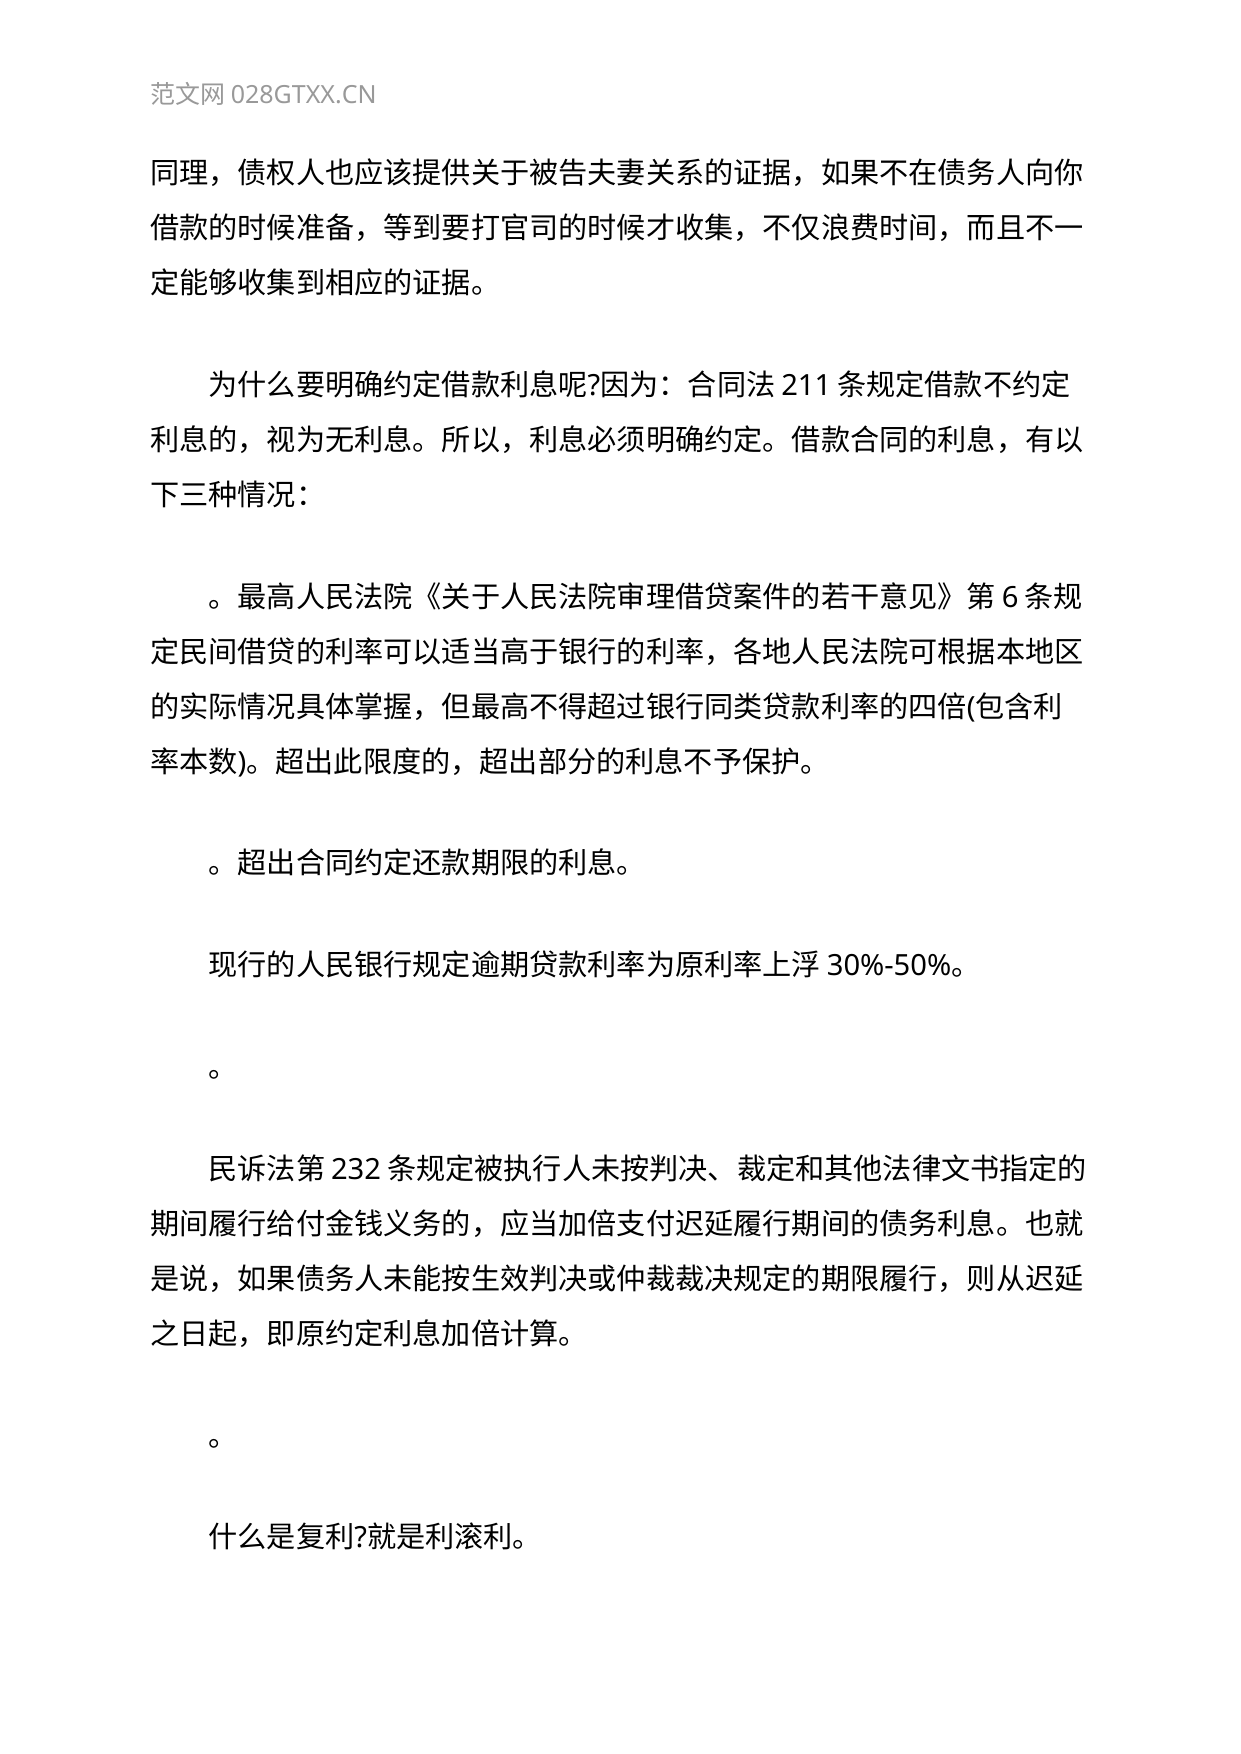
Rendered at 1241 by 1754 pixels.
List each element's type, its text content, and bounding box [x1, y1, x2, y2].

text 什么是复利?就是利滚利。 [150, 1514, 1090, 1556]
text 。 [150, 1044, 1090, 1086]
text 。最高人民法院《关于人民法院审理借贷案件的若干意见》第6条规定民间借贷的利率可以适当高于银行的利率，各地人民法院可根据本地区的实际情况具体掌握，但最高不得超过银行同类贷款利率的四倍(包含利率本数)。超出此限度的，超出部分的利息不予保护。 [150, 573, 1090, 781]
text 。 [150, 1412, 1090, 1454]
text 为什么要明确约定借款利息呢?因为：合同法211条规定借款不约定利息的，视为无利息。所以，利息必须明确约定。借款合同的利息，有以下三种情况： [150, 362, 1090, 514]
text 。超出合同约定还款期限的利息。 [150, 840, 1090, 882]
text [150, 150, 1090, 302]
text 现行的人民银行规定逾期贷款利率为原利率上浮30%-50%。 [150, 942, 1090, 984]
text 民诉法第232条规定被执行人未按判决、裁定和其他法律文书指定的期间履行给付金钱义务的，应当加倍支付迟延履行期间的债务利息。也就是说，如果债务人未能按生效判决或仲裁裁决规定的期限履行，则从迟延之日起，即原约定利息加倍计算。 [150, 1146, 1090, 1353]
